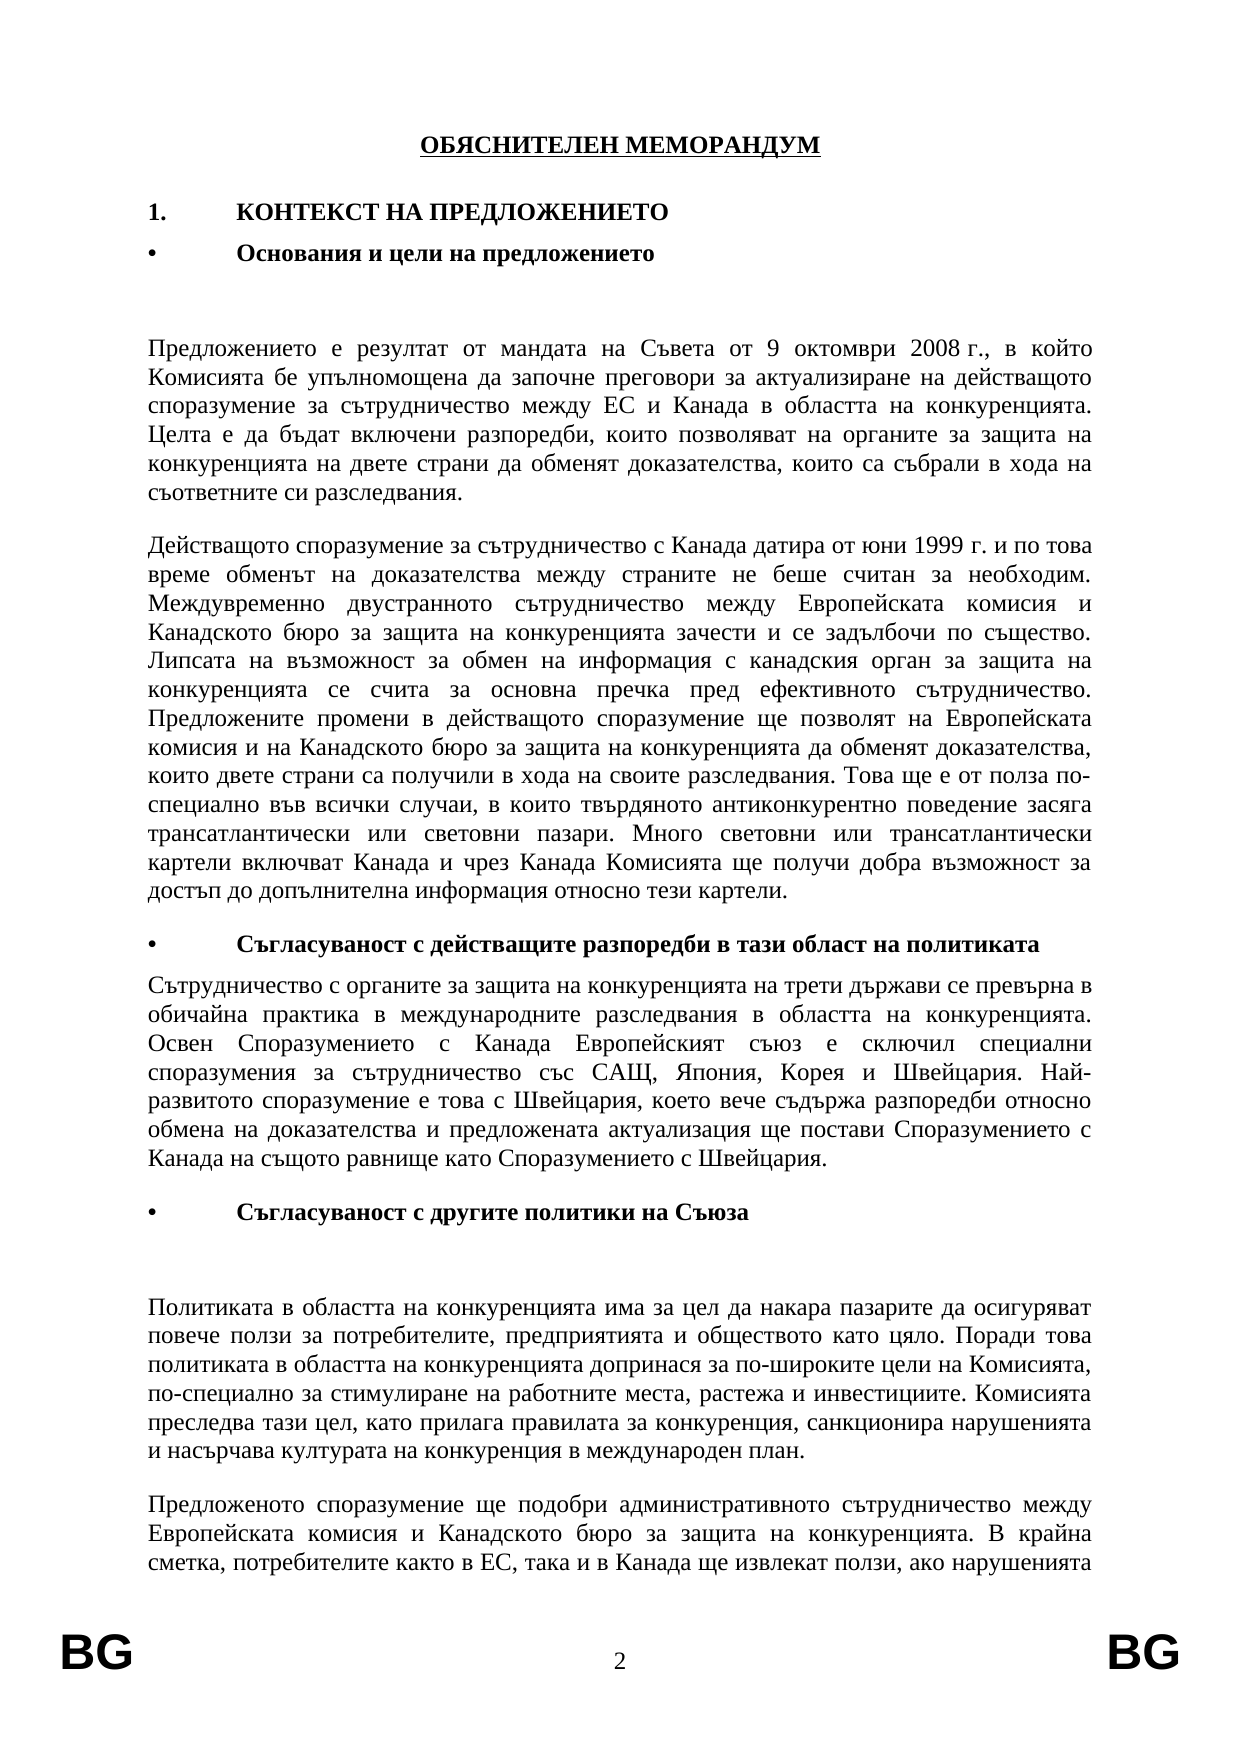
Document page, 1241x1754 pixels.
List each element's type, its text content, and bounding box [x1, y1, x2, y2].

text Сътрудничество с органите за защита на конкуренцията на трети държави се превърна в обичайна практика в международните разследвания в областта на конкуренцията. Освен Споразумението с Канада Европейският съюз е сключил специални споразумения за сътрудничество със САЩ, Япония, Корея и Швейцария. Най-развитото споразумение е това с Швейцария, което вече съдържа разпоредби относно обмена на доказателства и предложената актуализация ще постави Споразумението с Канада на същото равнище като Споразумението с Швейцария. [148, 971, 1093, 1172]
subtitle • Съгласуваност с другите политики на Съюза [148, 1197, 1093, 1226]
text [148, 1489, 1093, 1576]
text Предложението е резултат от мандата на Съвета от 9 октомври 2008 г., в който Комисията бе упълномощена да започне преговори за актуализиране на действащото споразумение за сътрудничество между ЕС и Канада в областта на конкуренцията. Целта е да бъдат включени разпоредби, които позволяват на органите за защита на конкуренцията на двете страни да обменят доказателства, които са събрали в хода на съответните си разследвания. [148, 333, 1093, 506]
text Политиката в областта на конкуренцията има за цел да накара пазарите да осигуряват повече ползи за потребителите, предприятията и обществото като цяло. Поради това политиката в областта на конкуренцията допринася за по-широките цели на Комисията, по-специално за стимулиране на работните места, растежа и инвестициите. Комисията преследва тази цел, като прилага правилата за конкуренция, санкционира нарушенията и насърчава културата на конкуренция в международен план. [148, 1292, 1093, 1464]
text ОБЯСНИТЕЛЕН МЕМОРАНДУМ [148, 131, 1093, 159]
subtitle 1. КОНТЕКСТ НА ПРЕДЛОЖЕНИЕТО [148, 197, 1093, 226]
subtitle • Основания и цели на предложението [148, 238, 1093, 267]
subtitle • Съгласуваност с действащите разпоредби в тази област на политиката [148, 929, 1093, 958]
text Действащото споразумение за сътрудничество с Канада датира от юни 1999 г. и по това време обменът на доказателства между страните не беше считан за необходим. Междувременно двустранното сътрудничество между Европейската комисия и Канадското бюро за защита на конкуренцията зачести и се задълбочи по същество. Липсата на възможност за обмен на информация с канадския орган за защита на конкуренцията се счита за основна пречка пред ефективното сътрудничество. Предложените промени в действащото споразумение ще позволят на Европейската комисия и на Канадското бюро за защита на конкуренцията да обменят доказателства, които двете страни са получили в хода на своите разследвания. Това ще е от полза по-специално във всички случаи, в които твърдяното антиконкурентно поведение засяга трансатлантически или световни пазари. Много световни или трансатлантически картели включват Канада и чрез Канада Комисията ще получи добра възможност за достъп до допълнителна информация относно тези картели. [148, 531, 1093, 904]
